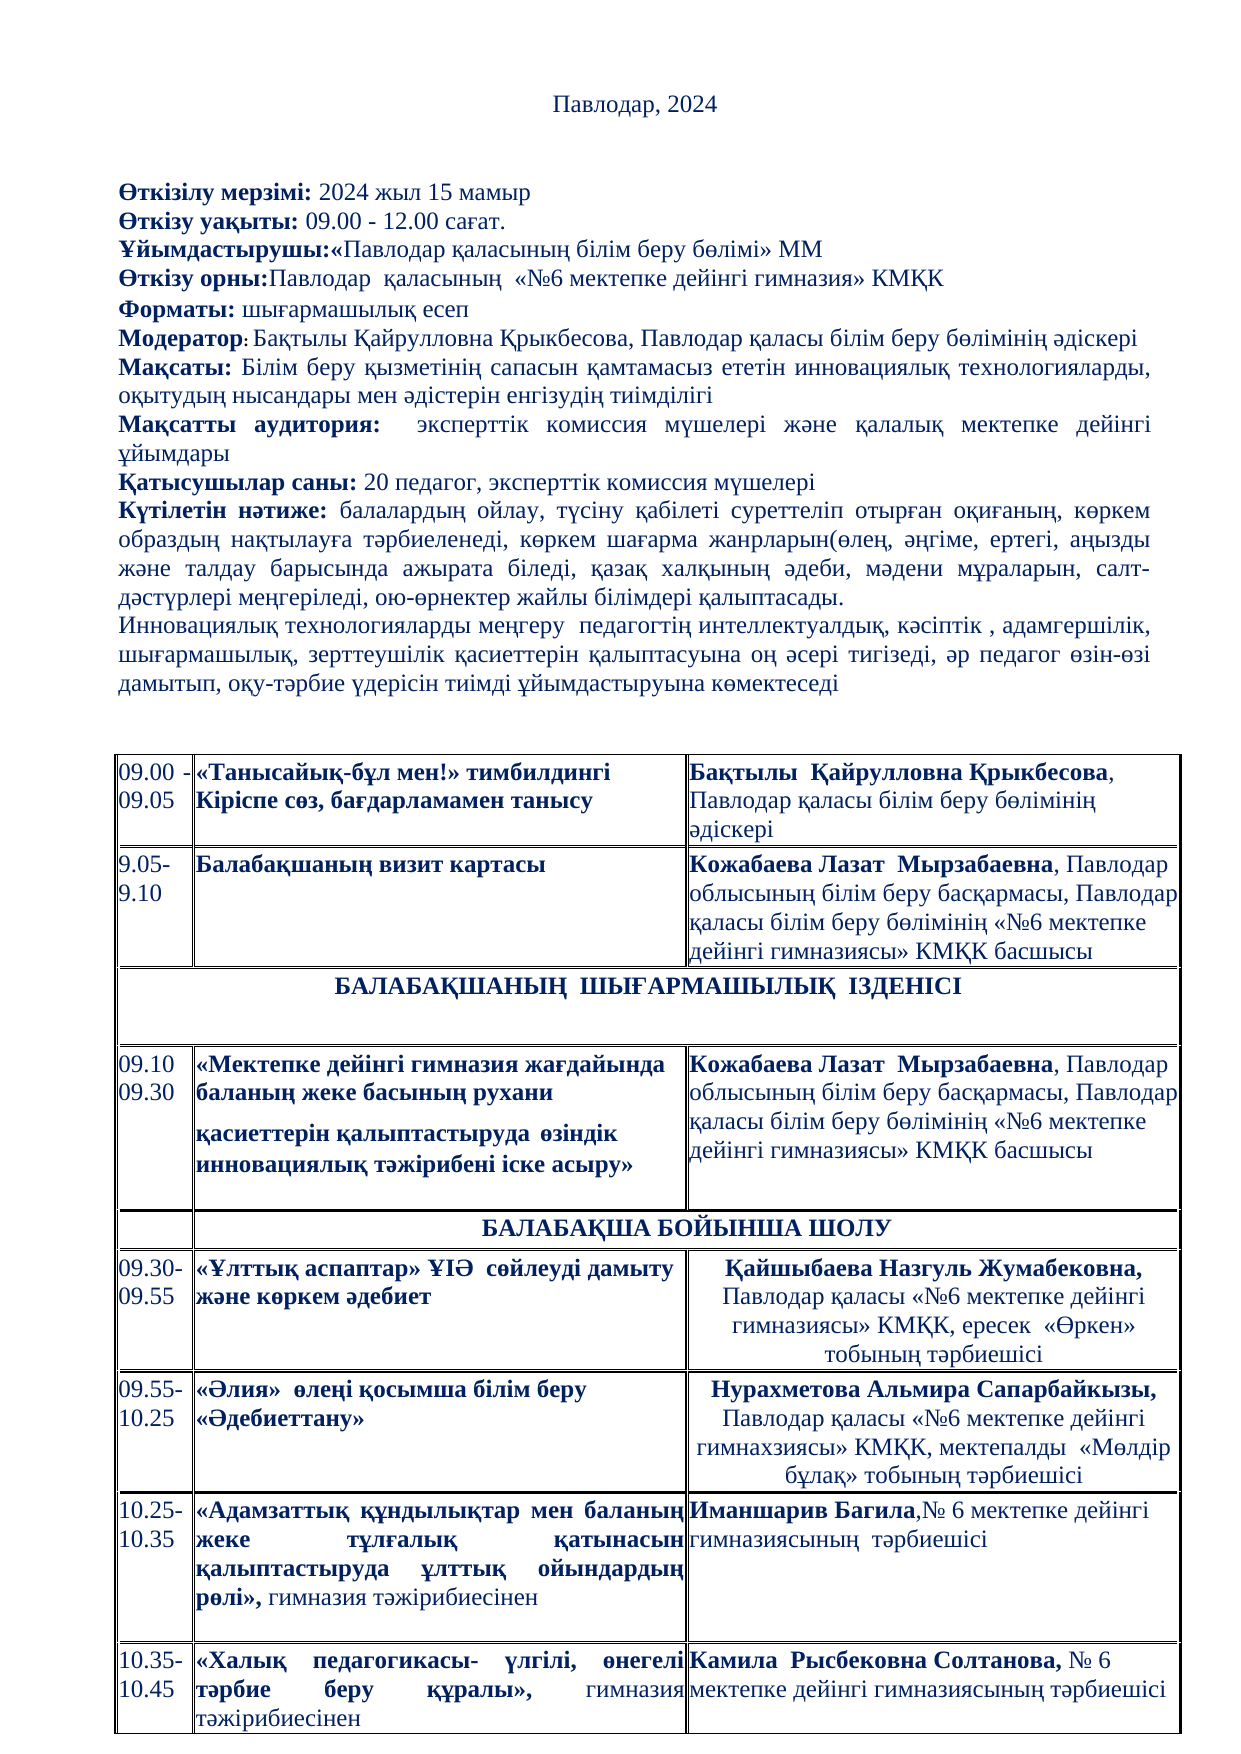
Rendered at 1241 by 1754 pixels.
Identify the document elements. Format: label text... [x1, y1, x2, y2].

text Мақсаты: Білім беру қызметінің сапасын қамтамасыз ететін инновациялық технологияларды, оқытудың нысандары мен әдістерін енгізудің тиімділігі [118, 352, 1152, 409]
table_cell 10.25-10.35 [116, 1491, 192, 1641]
text Өткізу уақыты: 09.00 - 12.00 сағат. [118, 206, 1152, 234]
table_header «Танысайық-бұл мен!» тимбилдингі Кіріспе сөз, бағдарламамен танысу [195, 755, 685, 845]
table_cell «Адамзаттық құндылықтар мен баланың жеке тұлғалық қатынасын қалыптастыруда ұлттық ойындардың рөлі», гимназия тәжірибиесінен [195, 1494, 685, 1641]
table_cell 9.05-9.10 [118, 845, 192, 966]
text Ұйымдастырушы:«Павлодар қаласының білім беру бөлімі» ММ [118, 234, 1152, 263]
text Өткізілу мерзімі: 2024 жыл 15 мамыр [118, 177, 1152, 206]
table_cell [116, 1209, 192, 1248]
table_cell 09.10 09.30 [118, 1044, 192, 1208]
table_header 09.00 - 09.05 [118, 755, 192, 845]
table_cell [195, 1644, 685, 1733]
table_cell «Ұлттық аспаптар» ҰІӘ сөйлеуді дамыту және көркем әдебиет [195, 1251, 685, 1369]
table_cell 09.55-10.25 [116, 1369, 193, 1491]
text Өткізу орны:Павлодар қаласының «№6 мектепке дейінгі гимназия» КМҚК [118, 263, 1152, 292]
table_cell Иманшарив Багила,№ 6 мектепке дейінгі гимназиясының тәрбиешісі [689, 1491, 1181, 1641]
text Инновациялық технологияларды меңгеру педагогтің интеллектуалдық, кәсіптік , адамгершілік, шығармашылық, зерттеушілік қасиеттерін қалыптасуына оң әсері тигізеді, әр педагог өзін-өзі дамытып, оқу-тәрбие үдерісін тиімді ұйымдастыруына көмектеседі [118, 611, 1152, 697]
text Форматы: шығармашылық есеп [118, 294, 1152, 323]
text Павлодар, 2024 [118, 89, 1152, 117]
table_cell «Әлия» өлеңі қосымша білім беру «Әдебиеттану» [195, 1373, 685, 1491]
table_cell 09.30-09.55 [118, 1248, 192, 1369]
table_cell Қайшыбаева Назгуль Жумабековна, Павлодар қаласы «№6 мектепке дейінгі гимназиясы» КМҚК, ересек «Өркен» тобының тәрбиешісі [689, 1248, 1180, 1369]
table_cell Кожабаева Лазат Мырзабаевна, Павлодар облысының білім беру басқармасы, Павлодар қаласы білім беру бөлімінің «№6 мектепке дейінгі гимназиясы» КМҚК басшысы [689, 1044, 1180, 1208]
text Модератор: Бақтылы Қайрулловна Қрыкбесова, Павлодар қаласы білім беру бөлімінің әдіскері [118, 323, 1152, 352]
table_cell Кожабаева Лазат Мырзабаевна, Павлодар облысының білім беру басқармасы, Павлодар қаласы білім беру бөлімінің «№6 мектепке дейінгі гимназиясы» КМҚК басшысы [689, 845, 1179, 966]
table_cell «Мектепке дейінгі гимназия жағдайында баланың жеке басының рухани қасиеттерін қалыптастыруда өзіндік инновациялық тәжірибені іске асыру» [195, 1047, 685, 1208]
text Қатысушылар саны: 20 педагог, эксперттік комиссия мүшелері [118, 467, 1152, 496]
table_cell БАЛАБАҚШАНЫҢ ШЫҒАРМАШЫЛЫҚ ІЗДЕНІСІ [118, 966, 1180, 1044]
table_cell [689, 1641, 1180, 1733]
text Күтілетін нәтиже: балалардың ойлау, түсіну қабілеті суреттеліп отырған оқиғаның, көркем образдың нақтылауға тәрбиеленеді, көркем шағарма жанрларын(өлең, әңгіме, ертегі, аңызды және талдау барысында ажырата біледі, қазақ халқының әдеби, мәдени мұраларын, салт-дәстүрлері меңгеріледі, ою-өрнектер жайлы білімдері қалыптасады. [118, 496, 1152, 611]
table_cell 10.35-10.45 [118, 1641, 192, 1733]
text Мақсатты аудитория: эксперттік комиссия мүшелері және қалалық мектепке дейінгі ұйымдары [118, 409, 1152, 467]
table_cell Нурахметова Альмира Сапарбайкызы, Павлодар қаласы «№6 мектепке дейінгі гимнахзиясы» КМҚК, мектепалды «Мөлдір бұлақ» тобының тәрбиешісі [687, 1369, 1181, 1491]
table_header Бақтылы Қайрулловна Қрыкбесова, Павлодар қаласы білім беру бөлімінің әдіскері [689, 755, 1179, 845]
table_cell Балабақшаның визит картасы [195, 848, 685, 966]
table_cell БАЛАБАҚША БОЙЫНША ШОЛУ [195, 1209, 1181, 1248]
